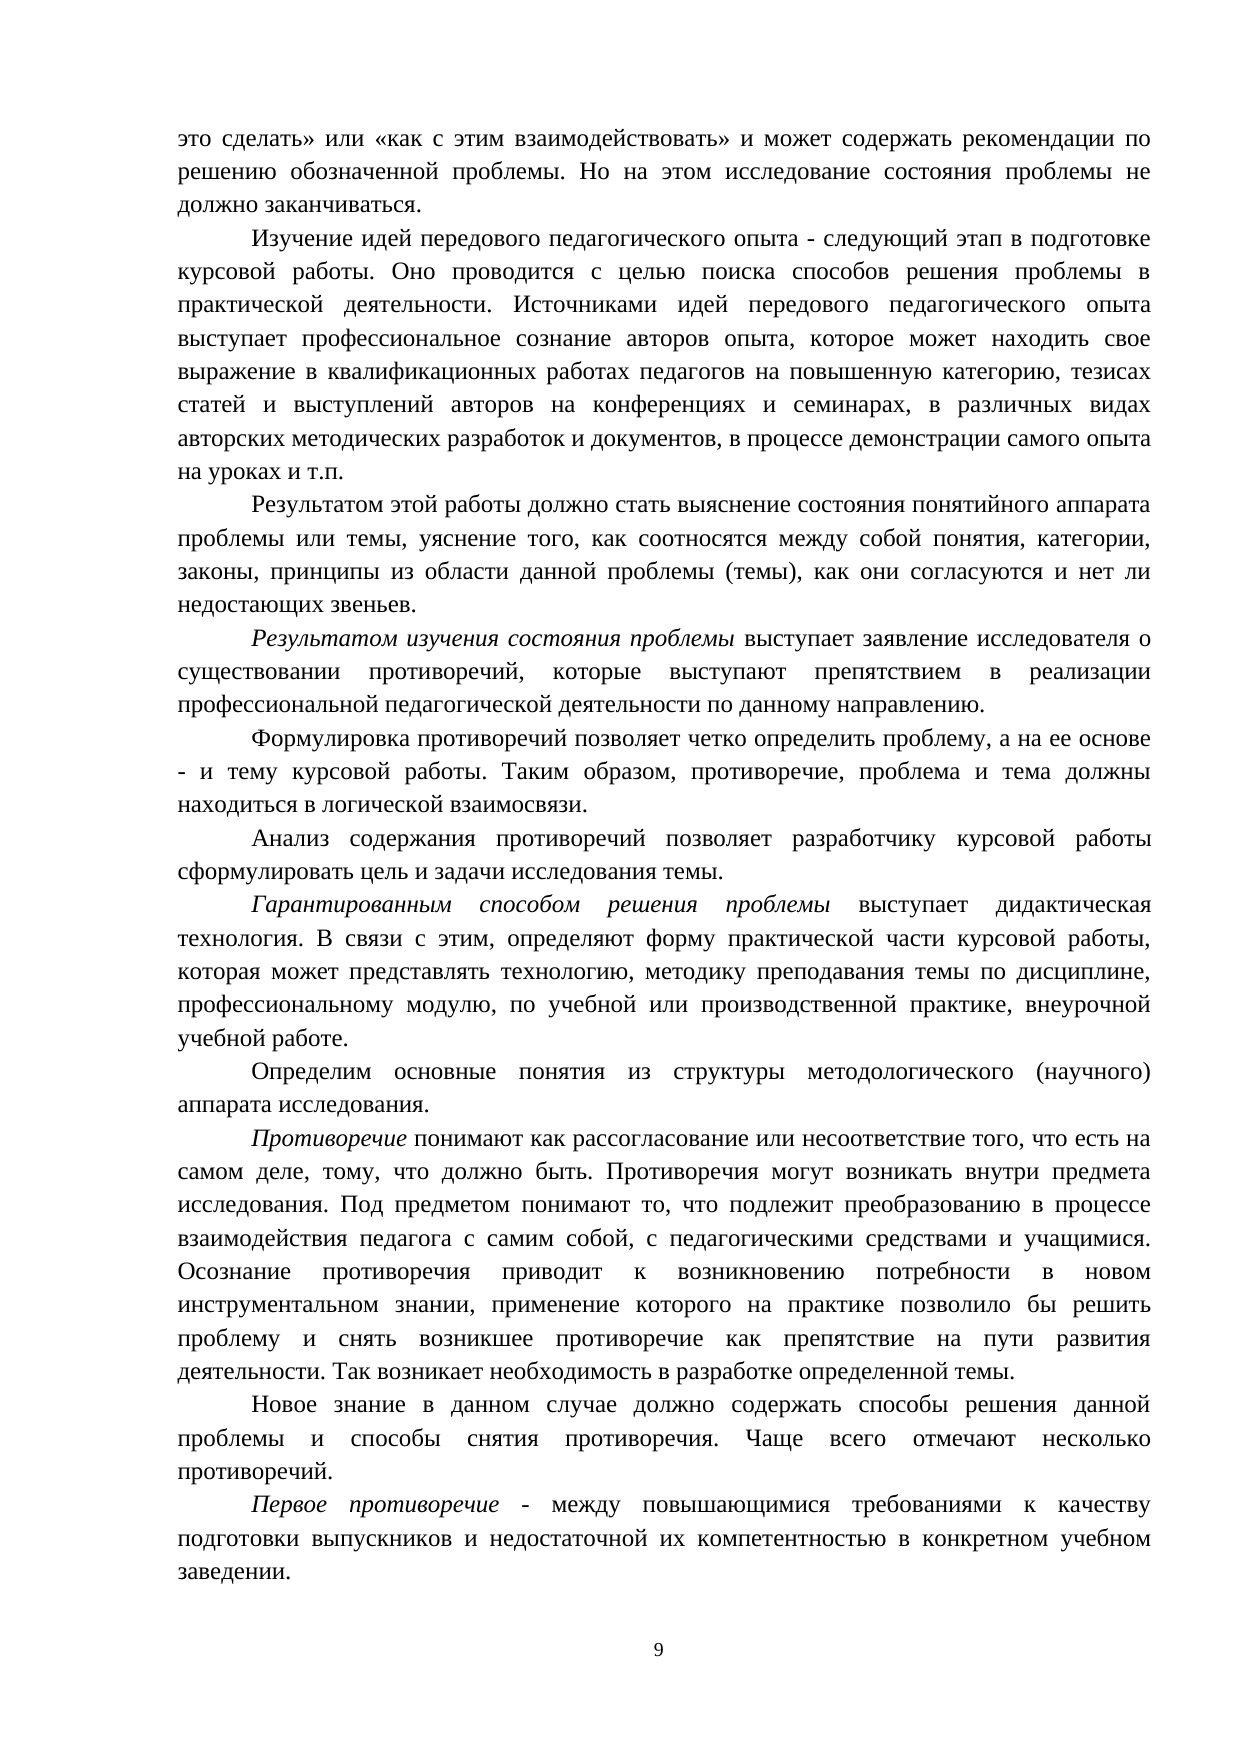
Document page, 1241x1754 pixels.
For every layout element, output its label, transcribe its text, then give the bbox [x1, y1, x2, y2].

text Анализ содержания противоречий позволяет разработчику курсовой работы сформулировать цель и задачи исследования темы. [177, 818, 1152, 885]
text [177, 118, 1152, 218]
text Результатом этой работы должно стать выяснение состояния понятийного аппарата проблемы или темы, уяснение того, как соотносятся между собой понятия, категории, законы, принципы из области данной проблемы (темы), как они согласуются и нет ли недостающих звеньев. [177, 485, 1152, 618]
text Новое знание в данном случае должно содержать способы решения данной проблемы и способы снятия противоречия. Чаще всего отмечают несколько противоречий. [177, 1385, 1152, 1485]
text Гарантированным способом решения проблемы выступает дидактическая технология. В связи с этим, определяют форму практической части курсовой работы, которая может представлять технологию, методику преподавания темы по дисциплине, профессиональному модулю, по учебной или производственной практике, внеурочной учебной работе. [177, 885, 1152, 1051]
text Изучение идей передового педагогического опыта - следующий этап в подготовке курсовой работы. Оно проводится с целью поиска способов решения проблемы в практической деятельности. Источниками идей передового педагогического опыта выступает профессиональное сознание авторов опыта, которое может находить свое выражение в квалификационных работах педагогов на повышенную категорию, тезисах статей и выступлений авторов на конференциях и семинарах, в различных видах авторских методических разработок и документов, в процессе демонстрации самого опыта на уроках и т.п. [177, 218, 1152, 485]
text Противоречие понимают как рассогласование или несоответствие того, что есть на самом деле, тому, что должно быть. Противоречия могут возникать внутри предмета исследования. Под предметом понимают то, что подлежит преобразованию в процессе взаимодействия педагога с самим собой, с педагогическими средствами и учащимися. Осознание противоречия приводит к возникновению потребности в новом инструментальном знании, применение которого на практике позволило бы решить проблему и снять возникшее противоречие как препятствие на пути развития деятельности. Так возникает необходимость в разработке определенной темы. [177, 1118, 1152, 1385]
text Определим основные понятия из структуры методологического (научного) аппарата исследования. [177, 1051, 1152, 1118]
text Формулировка противоречий позволяет четко определить проблему, а на ее основе - и тему курсовой работы. Таким образом, противоречие, проблема и тема должны находиться в логической взаимосвязи. [177, 718, 1152, 818]
text Результатом изучения состояния проблемы выступает заявление исследователя о существовании противоречий, которые выступают препятствием в реализации профессиональной педагогической деятельности по данному направлению. [177, 618, 1152, 718]
text Первое противоречие - между повышающимися требованиями к качеству подготовки выпускников и недостаточной их компетентностью в конкретном учебном заведении. [177, 1485, 1152, 1585]
